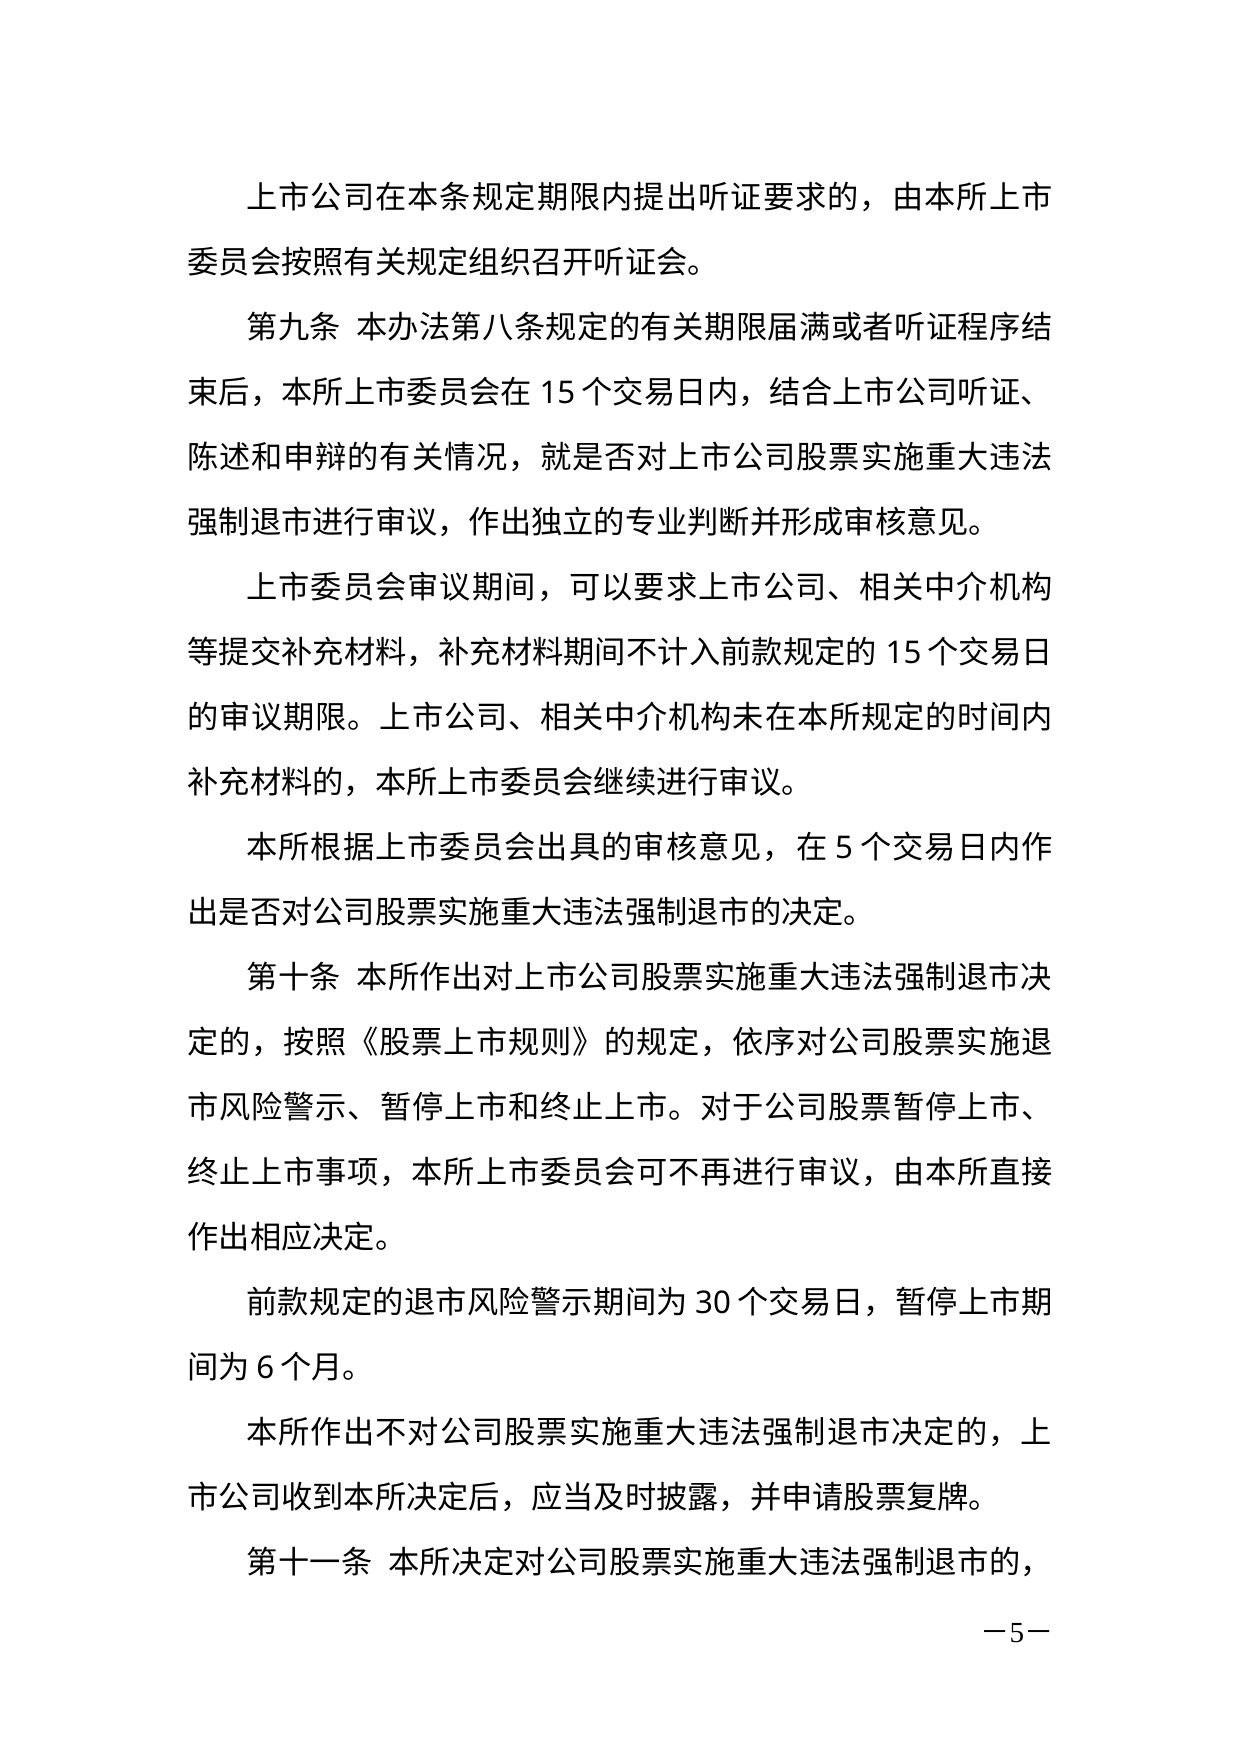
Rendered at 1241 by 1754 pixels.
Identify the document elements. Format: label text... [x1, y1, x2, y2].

text 前款规定的退市风险警示期间为30个交易日，暂停上市期间为6个月。 [187, 1267, 1053, 1397]
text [187, 1527, 1053, 1592]
text 第十条 本所作出对上市公司股票实施重大违法强制退市决定的，按照《股票上市规则》的规定，依序对公司股票实施退市风险警示、暂停上市和终止上市。对于公司股票暂停上市、终止上市事项，本所上市委员会可不再进行审议，由本所直接作出相应决定。 [187, 942, 1053, 1267]
text 上市公司在本条规定期限内提出听证要求的，由本所上市委员会按照有关规定组织召开听证会。 [187, 162, 1053, 292]
text 第九条 本办法第八条规定的有关期限届满或者听证程序结束后，本所上市委员会在15个交易日内，结合上市公司听证、陈述和申辩的有关情况，就是否对上市公司股票实施重大违法强制退市进行审议，作出独立的专业判断并形成审核意见。 [187, 292, 1053, 552]
text 本所作出不对公司股票实施重大违法强制退市决定的，上市公司收到本所决定后，应当及时披露，并申请股票复牌。 [187, 1397, 1053, 1527]
text 本所根据上市委员会出具的审核意见，在5个交易日内作出是否对公司股票实施重大违法强制退市的决定。 [187, 812, 1053, 942]
text 上市委员会审议期间，可以要求上市公司、相关中介机构等提交补充材料，补充材料期间不计入前款规定的15个交易日的审议期限。上市公司、相关中介机构未在本所规定的时间内补充材料的，本所上市委员会继续进行审议。 [187, 552, 1053, 812]
